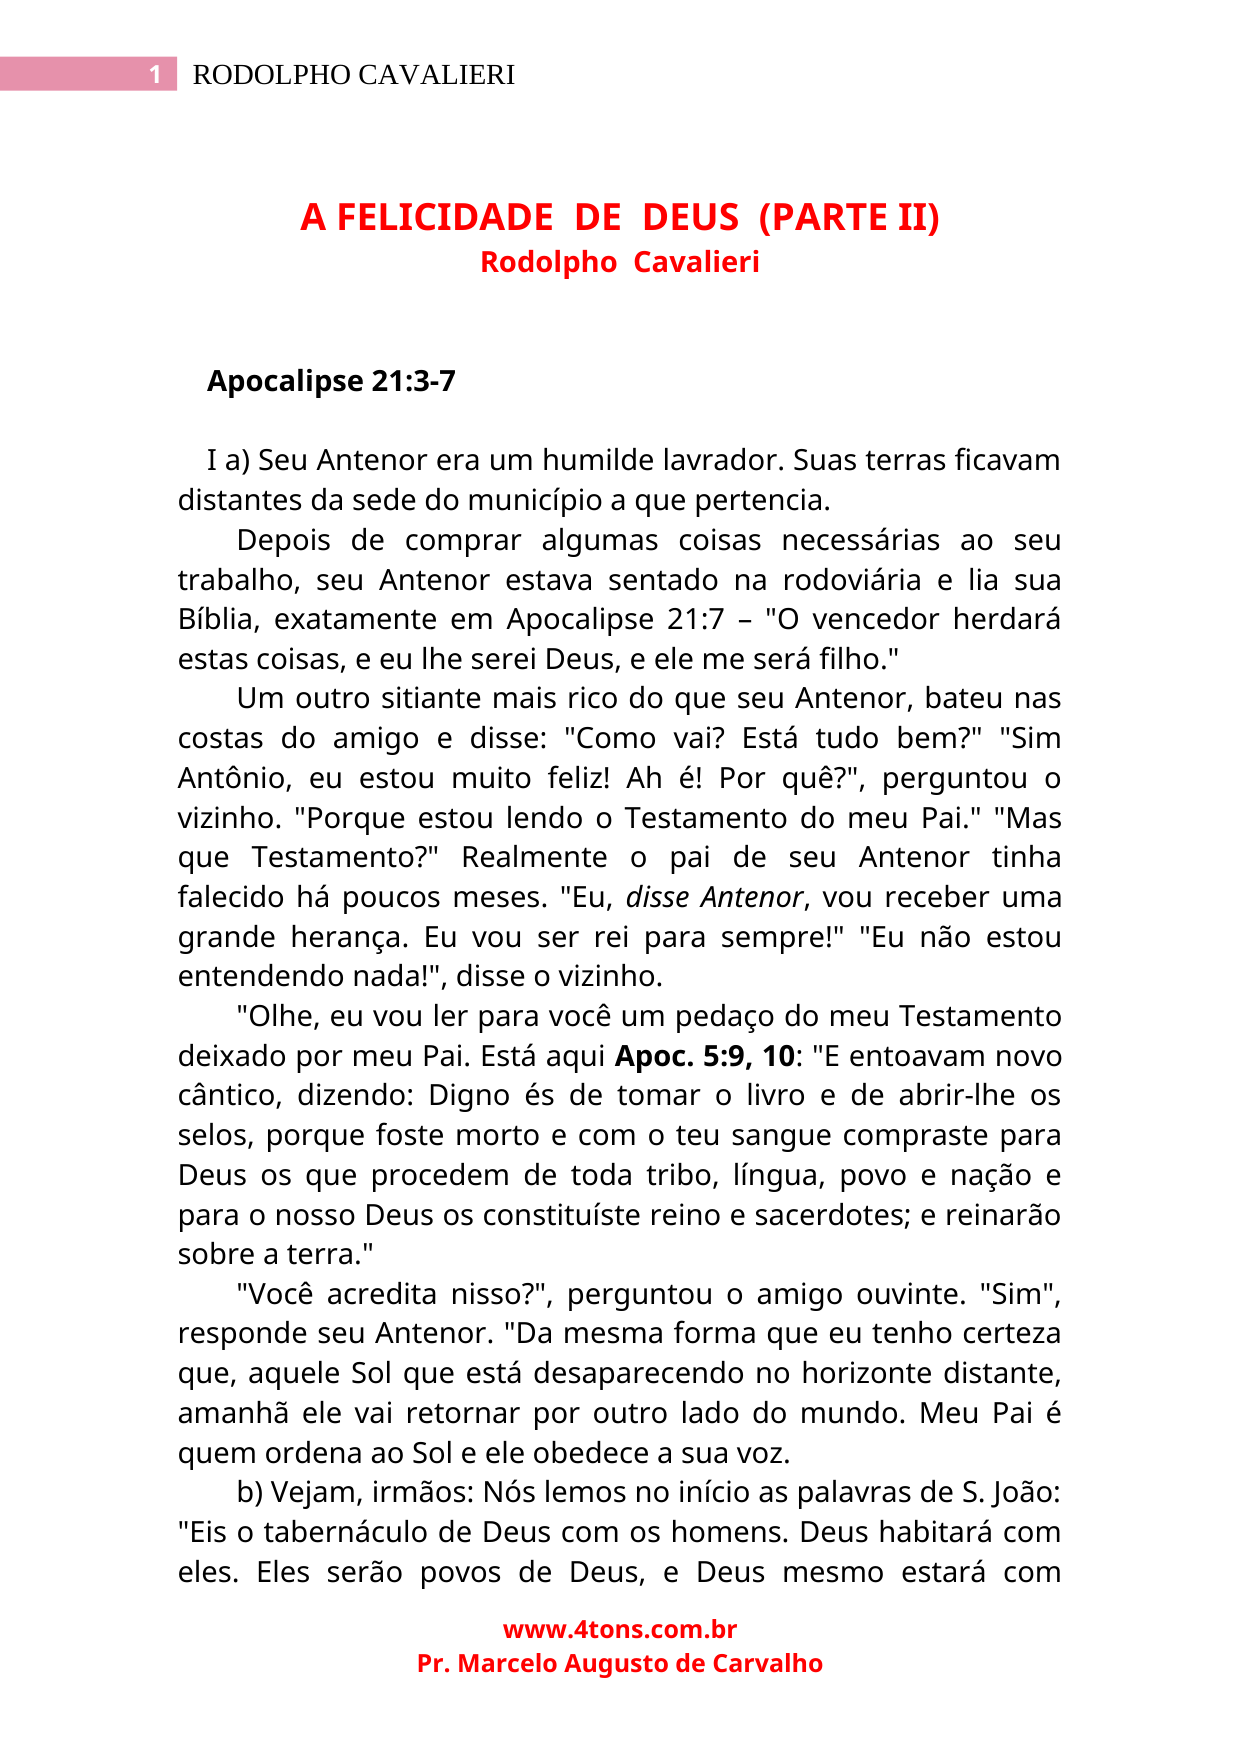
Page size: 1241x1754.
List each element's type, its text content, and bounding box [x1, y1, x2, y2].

text Apocalipse 21:3-7 [177, 360, 1063, 400]
text Um outro sitiante mais rico do que seu Antenor, bateu nas costas do amigo e disse: "Como vai? Está tudo bem?" "Sim Antônio, eu estou muito feliz! Ah é! Por quê?", perguntou o vizinho. "Porque estou lendo o Testamento do meu Pai." "Mas que Testamento?" Realmente o pai de seu Antenor tinha falecido há poucos meses. "Eu, disse Antenor, vou receber uma grande herança. Eu vou ser rei para sempre!" "Eu não estou entendendo nada!", disse o vizinho. [177, 678, 1063, 995]
text A FELICIDADE DE DEUS (PARTE II) [177, 190, 1063, 241]
text "Olhe, eu vou ler para você um pedaço do meu Testamento deixado por meu Pai. Está aqui Apoc. 5:9, 10: "E entoavam novo cântico, dizendo: Digno és de tomar o livro e de abrir-lhe os selos, porque foste morto e com o teu sangue compraste para Deus os que procedem de toda tribo, língua, povo e nação e para o nosso Deus os constituíste reino e sacerdotes; e reinarão sobre a terra." [177, 995, 1063, 1273]
text Depois de comprar algumas coisas necessárias ao seu trabalho, seu Antenor estava sentado na rodoviária e lia sua Bíblia, exatamente em Apocalipse 21:7 – "O vencedor herdará estas coisas, e eu lhe serei Deus, e ele me será filho." [177, 519, 1063, 678]
text I a) Seu Antenor era um humilde lavrador. Suas terras ficavam distantes da sede do município a que pertencia. [177, 440, 1063, 519]
text "Você acredita nisso?", perguntou o amigo ouvinte. "Sim", responde seu Antenor. "Da mesma forma que eu tenho certeza que, aquele Sol que está desaparecendo no horizonte distante, amanhã ele vai retornar por outro lado do mundo. Meu Pai é quem ordena ao Sol e ele obedece a sua voz. [177, 1273, 1063, 1472]
text Rodolpho Cavalieri [177, 241, 1063, 281]
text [177, 1472, 1063, 1591]
